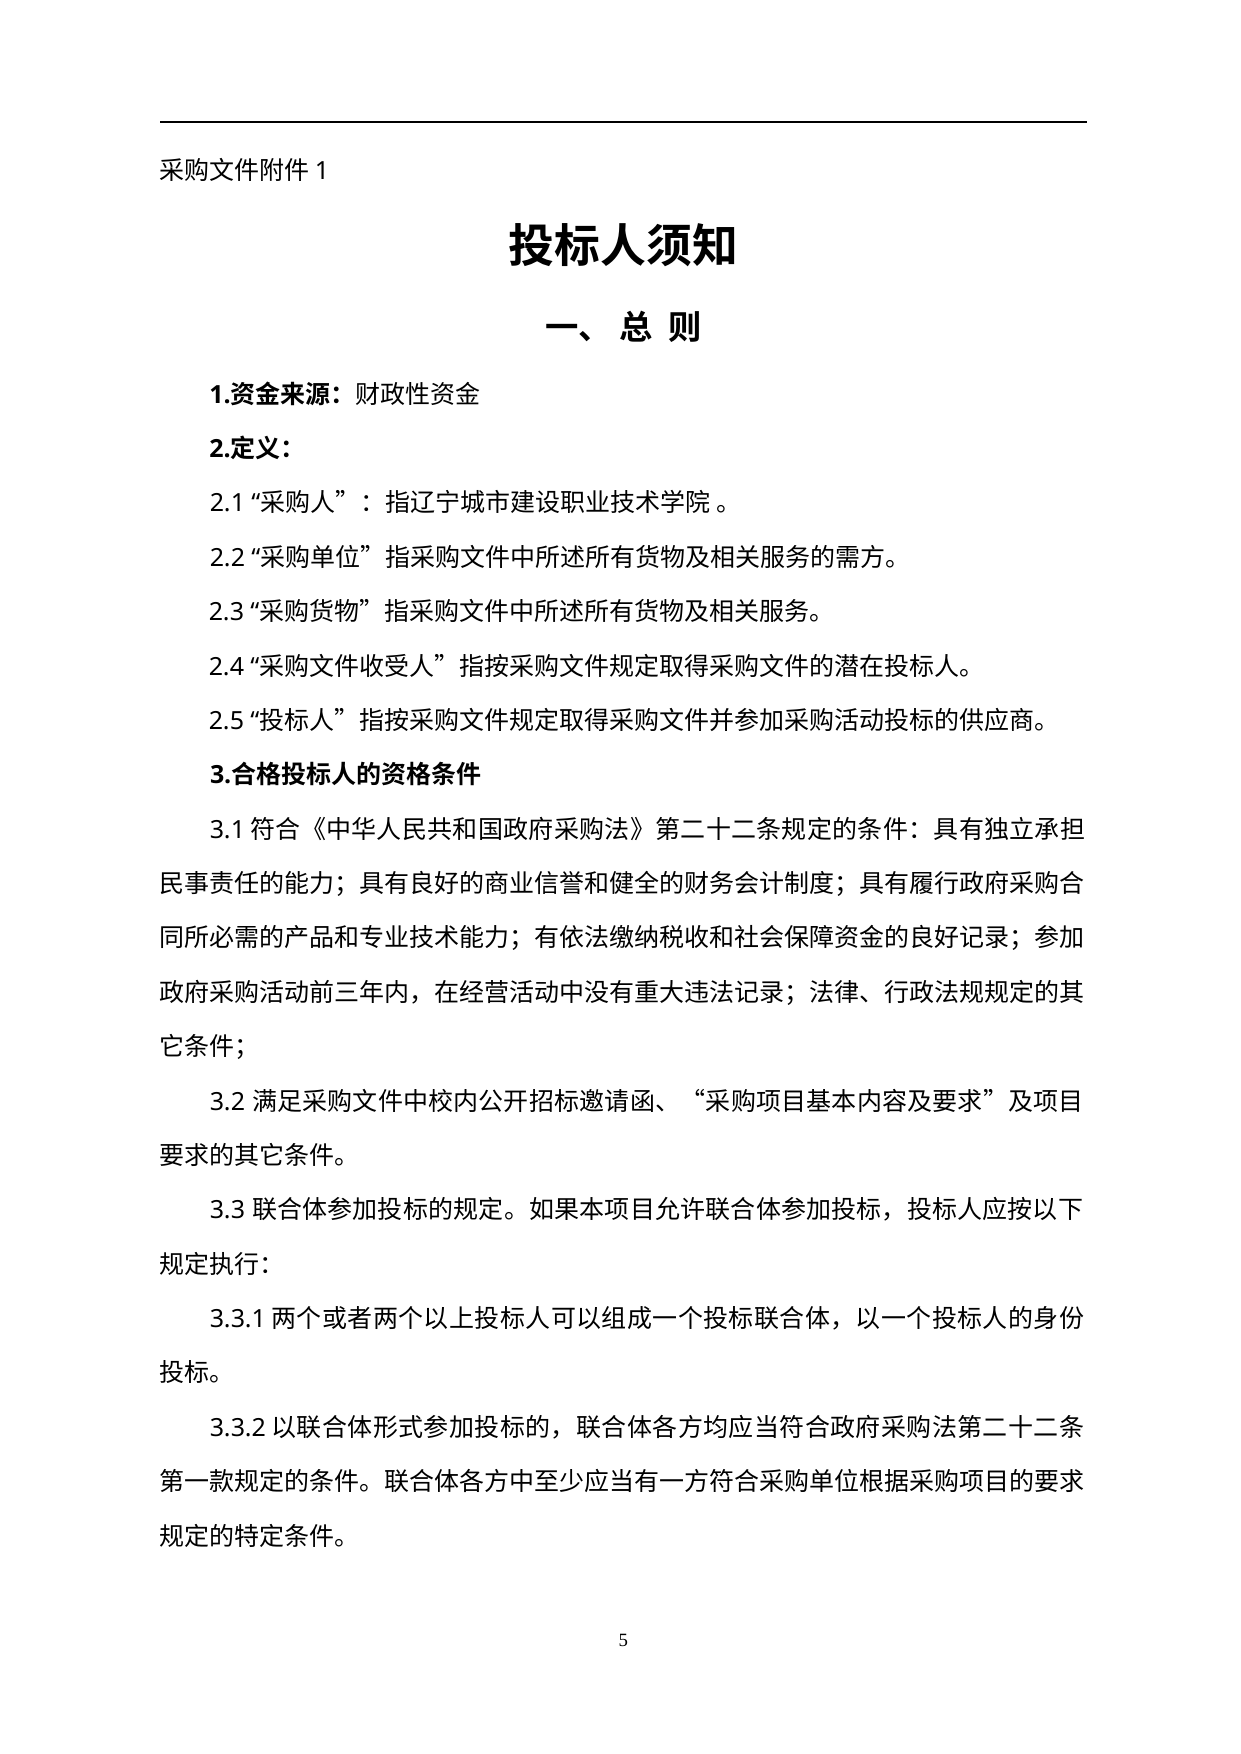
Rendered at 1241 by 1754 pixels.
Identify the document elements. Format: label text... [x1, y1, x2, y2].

text 3.3 联合体参加投标的规定。如果本项目允许联合体参加投标，投标人应按以下规定执行： [159, 1190, 1087, 1280]
list 2.定义： [209, 428, 1087, 465]
text 采购文件附件1 [159, 159, 1087, 184]
text 3.1符合《中华人民共和国政府采购法》第二十二条规定的条件：具有独立承担民事责任的能力；具有良好的商业信誉和健全的财务会计制度；具有履行政府采购合同所必需的产品和专业技术能力；有依法缴纳税收和社会保障资金的良好记录；参加政府采购活动前三年内，在经营活动中没有重大违法记录；法律、行政法规规定的其它条件； [159, 809, 1087, 1063]
text 2.5 “投标人”指按采购文件规定取得采购文件并参加采购活动投标的供应商。 [159, 700, 1087, 737]
text 2.2 “采购单位”指采购文件中所述所有货物及相关服务的需方。 [159, 537, 1087, 573]
text 投标人须知 [159, 209, 1087, 276]
text 3.2 满足采购文件中校内公开招标邀请函、“采购项目基本内容及要求”及项目要求的其它条件。 [159, 1081, 1087, 1172]
text 2.4 “采购文件收受人”指按采购文件规定取得采购文件的潜在投标人。 [159, 646, 1087, 682]
text 2.1 “采购人”：指辽宁城市建设职业技术学院 。 [159, 483, 1087, 519]
text 2.3 “采购货物”指采购文件中所述所有货物及相关服务。 [159, 592, 1087, 628]
text 3.合格投标人的资格条件 [159, 755, 1087, 791]
text 3.3.2以联合体形式参加投标的，联合体各方均应当符合政府采购法第二十二条第一款规定的条件。联合体各方中至少应当有一方符合采购单位根据采购项目的要求规定的特定条件。 [159, 1407, 1087, 1552]
text 一、 总 则 [159, 301, 1087, 349]
list 1.资金来源：财政性资金 [209, 374, 1087, 410]
text 3.3.1两个或者两个以上投标人可以组成一个投标联合体，以一个投标人的身份投标。 [159, 1298, 1087, 1389]
